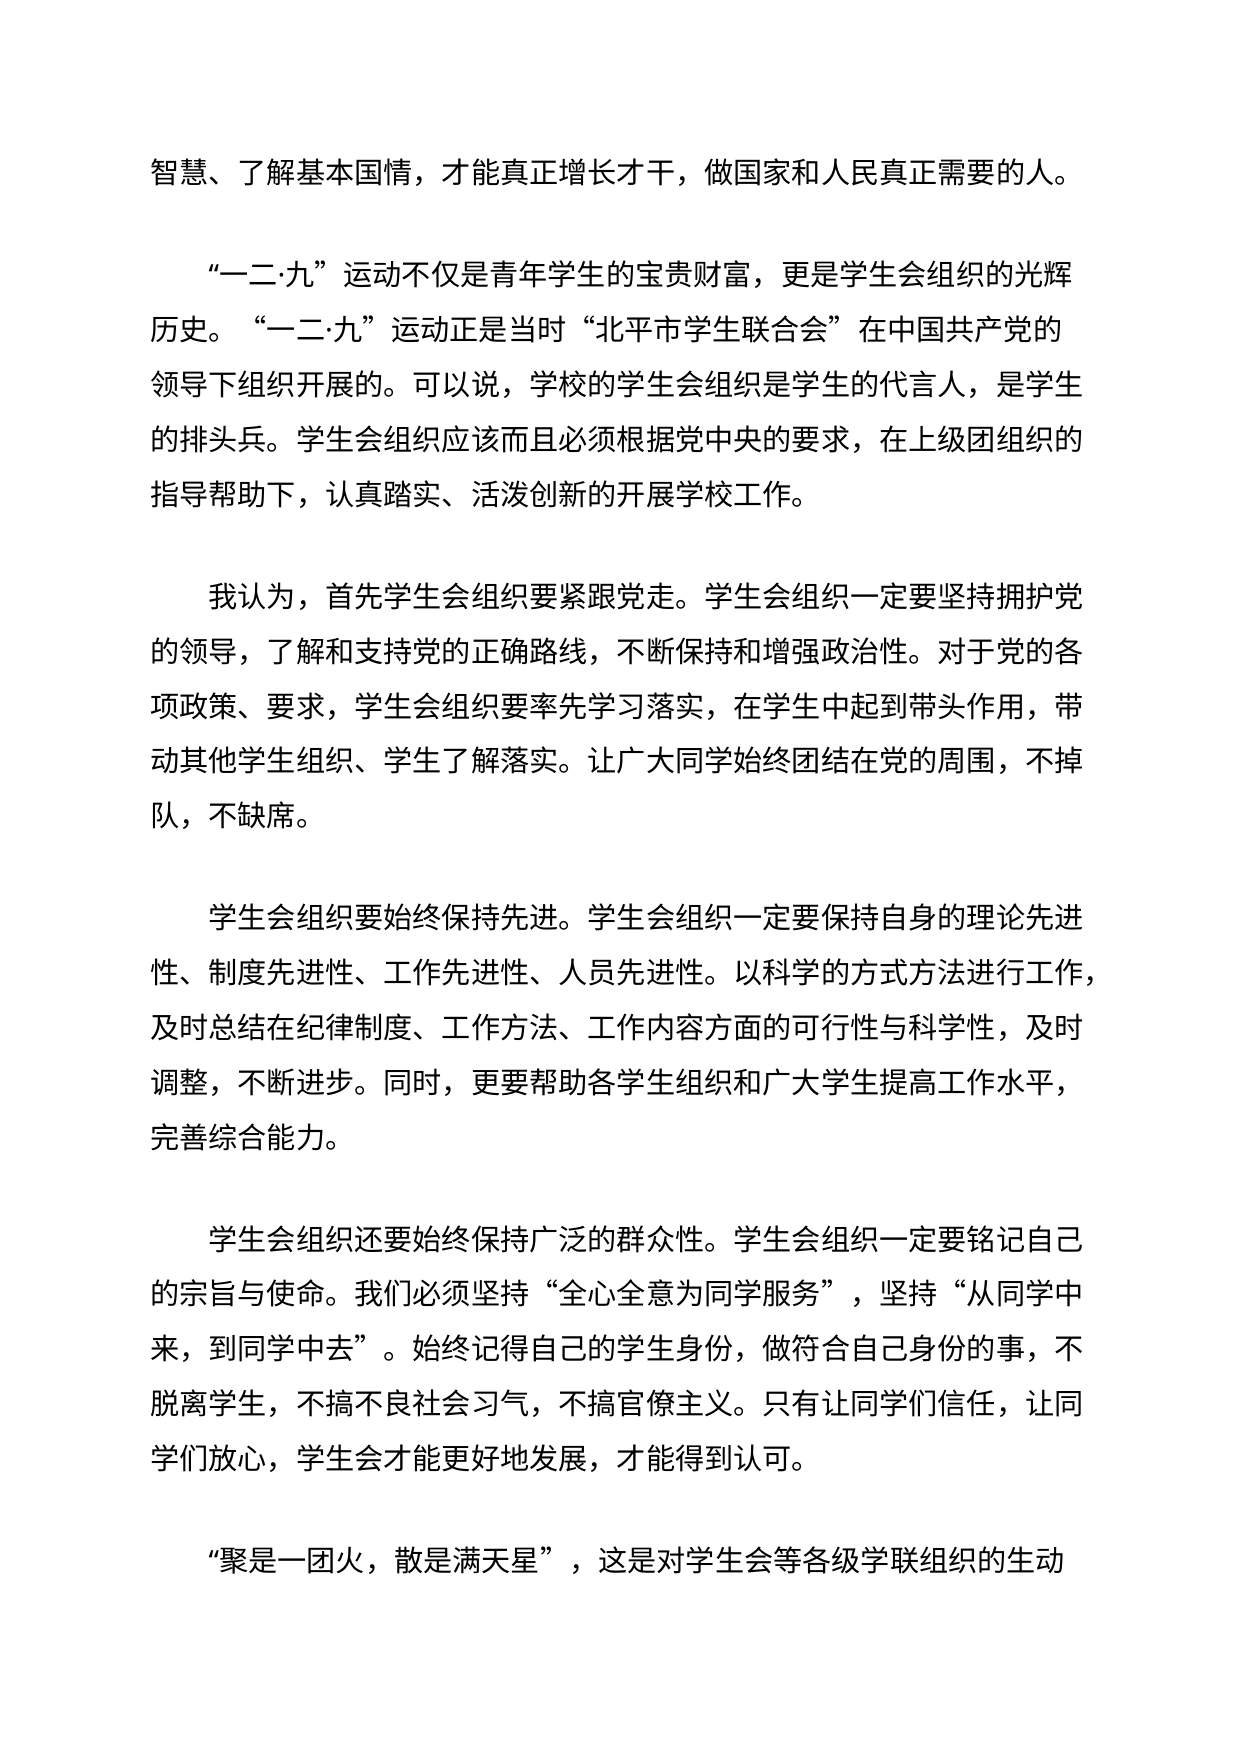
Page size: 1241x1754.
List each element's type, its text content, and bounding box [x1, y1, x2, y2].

text 我认为，首先学生会组织要紧跟党走。学生会组织一定要坚持拥护党的领导，了解和支持党的正确路线，不断保持和增强政治性。对于党的各项政策、要求，学生会组织要率先学习落实，在学生中起到带头作用，带动其他学生组织、学生了解落实。让广大同学始终团结在党的周围，不掉队，不缺席。 [150, 573, 1090, 835]
text 学生会组织还要始终保持广泛的群众性。学生会组织一定要铭记自己的宗旨与使命。我们必须坚持“全心全意为同学服务”，坚持“从同学中来，到同学中去”。始终记得自己的学生身份，做符合自己身份的事，不脱离学生，不搞不良社会习气，不搞官僚主义。只有让同学们信任，让同学们放心，学生会才能更好地发展，才能得到认可。 [150, 1216, 1090, 1478]
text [150, 1537, 1090, 1580]
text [150, 150, 1090, 192]
text 学生会组织要始终保持先进。学生会组织一定要保持自身的理论先进性、制度先进性、工作先进性、人员先进性。以科学的方式方法进行工作，及时总结在纪律制度、工作方法、工作内容方面的可行性与科学性，及时调整，不断进步。同时，更要帮助各学生组织和广大学生提高工作水平，完善综合能力。 [150, 895, 1090, 1157]
text “一二·九”运动不仅是青年学生的宝贵财富，更是学生会组织的光辉历史。“一二·九”运动正是当时“北平市学生联合会”在中国共产党的领导下组织开展的。可以说，学校的学生会组织是学生的代言人，是学生的排头兵。学生会组织应该而且必须根据党中央的要求，在上级团组织的指导帮助下，认真踏实、活泼创新的开展学校工作。 [150, 252, 1090, 514]
